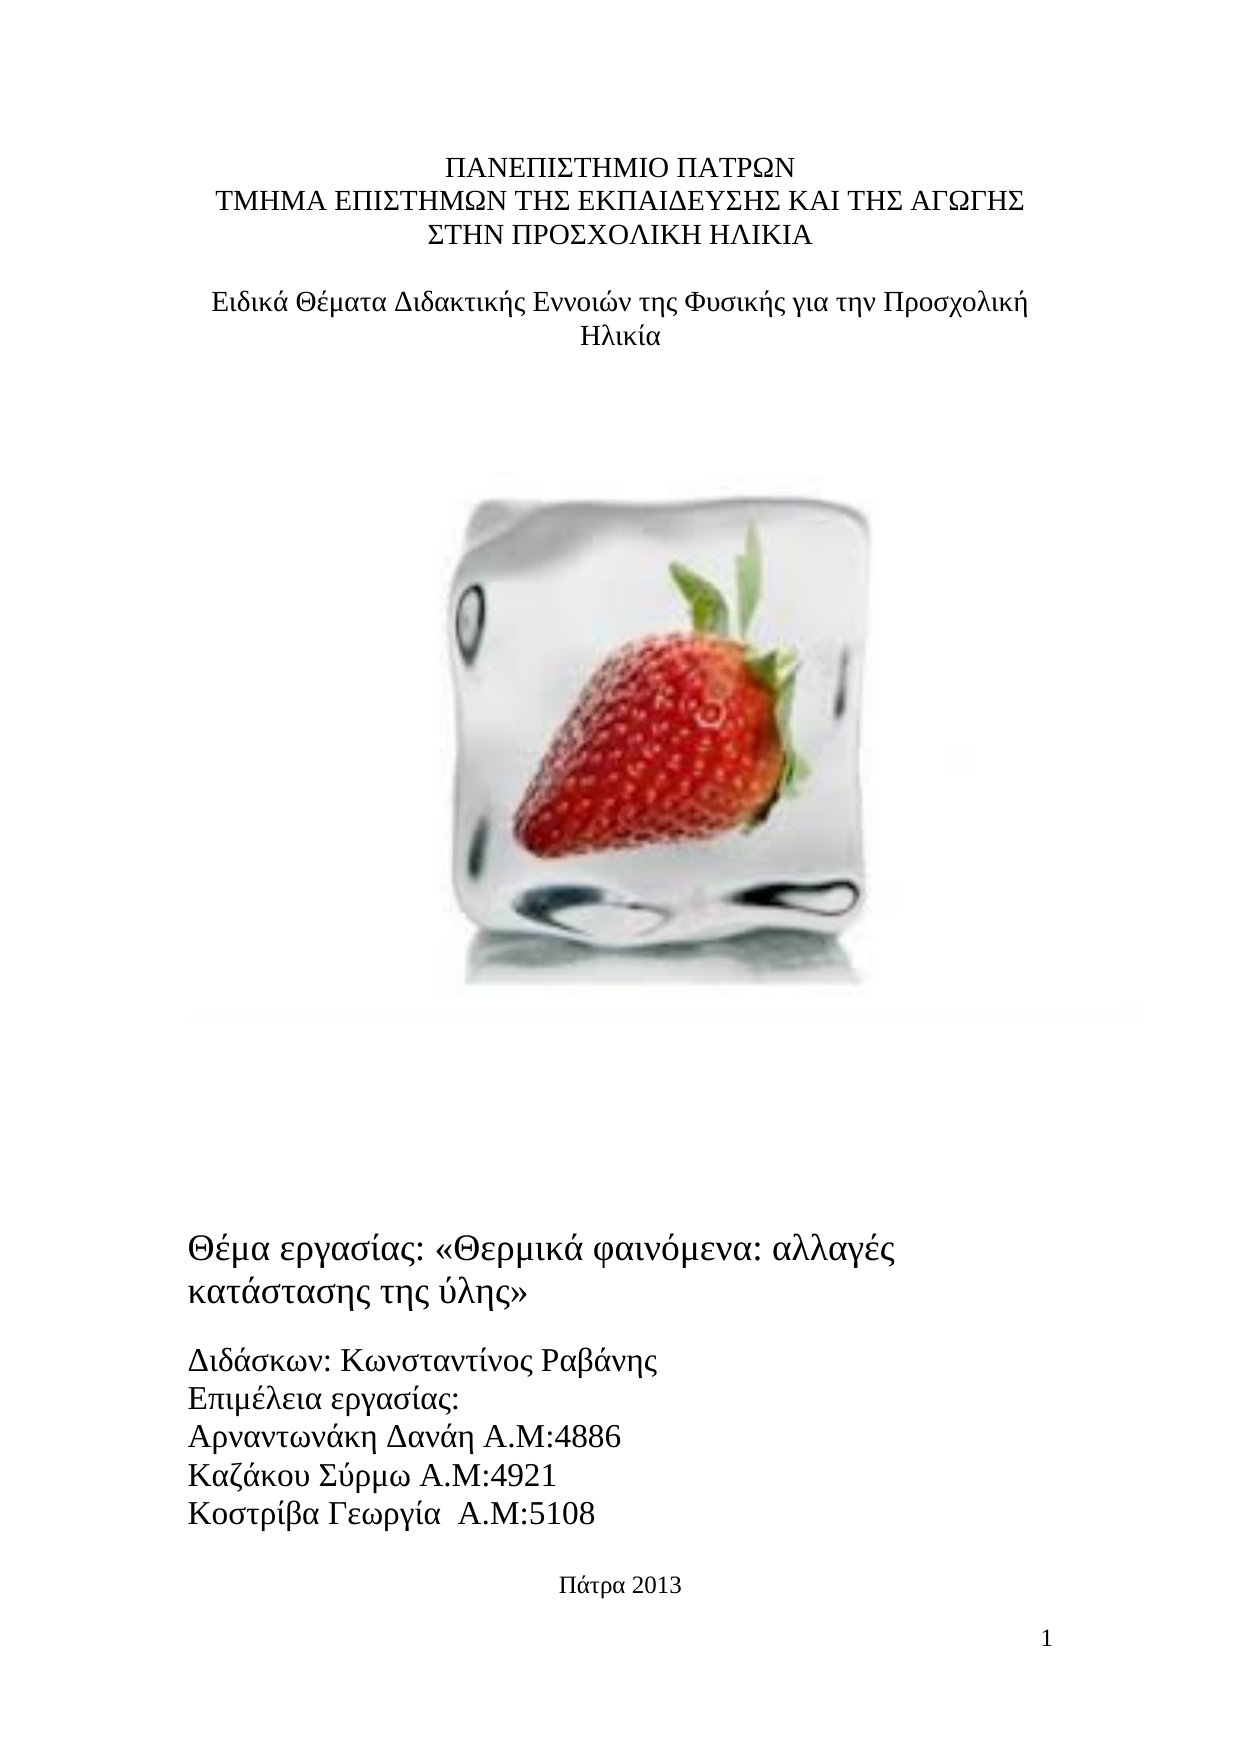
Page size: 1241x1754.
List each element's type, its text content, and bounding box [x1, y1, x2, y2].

picture [187, 447, 1143, 1024]
text Διδάσκων: Κωνσταντίνος Ραβάνης [187, 1340, 1053, 1378]
text Ειδικά Θέματα Διδακτικής Εννοιών της Φυσικής για την Προσχολική Ηλικία [187, 284, 1053, 351]
text Αρναντωνάκη Δανάη Α.Μ:4886 [187, 1417, 1053, 1455]
text Πάτρα 2013 [187, 1570, 1053, 1599]
text Θέμα εργασίας: «Θερμικά φαινόμενα: αλλαγές κατάστασης της ύλης» [187, 1225, 1053, 1311]
text ΠΑΝΕΠΙΣΤΗΜΙΟ ΠΑΤΡΩΝ [187, 150, 1053, 183]
text Επιμέλεια εργασίας: [187, 1378, 1053, 1417]
text ΤΜΗΜΑ ΕΠΙΣΤΗΜΩΝ ΤΗΣ ΕΚΠΑΙΔΕΥΣΗΣ ΚΑΙ ΤΗΣ ΑΓΩΓΗΣ ΣΤΗΝ ΠΡΟΣΧΟΛΙΚΗ ΗΛΙΚΙΑ [187, 183, 1053, 251]
text Καζάκου Σύρμω Α.Μ:4921 [187, 1455, 1053, 1493]
text Κοστρίβα Γεωργία Α.Μ:5108 [187, 1493, 1053, 1532]
